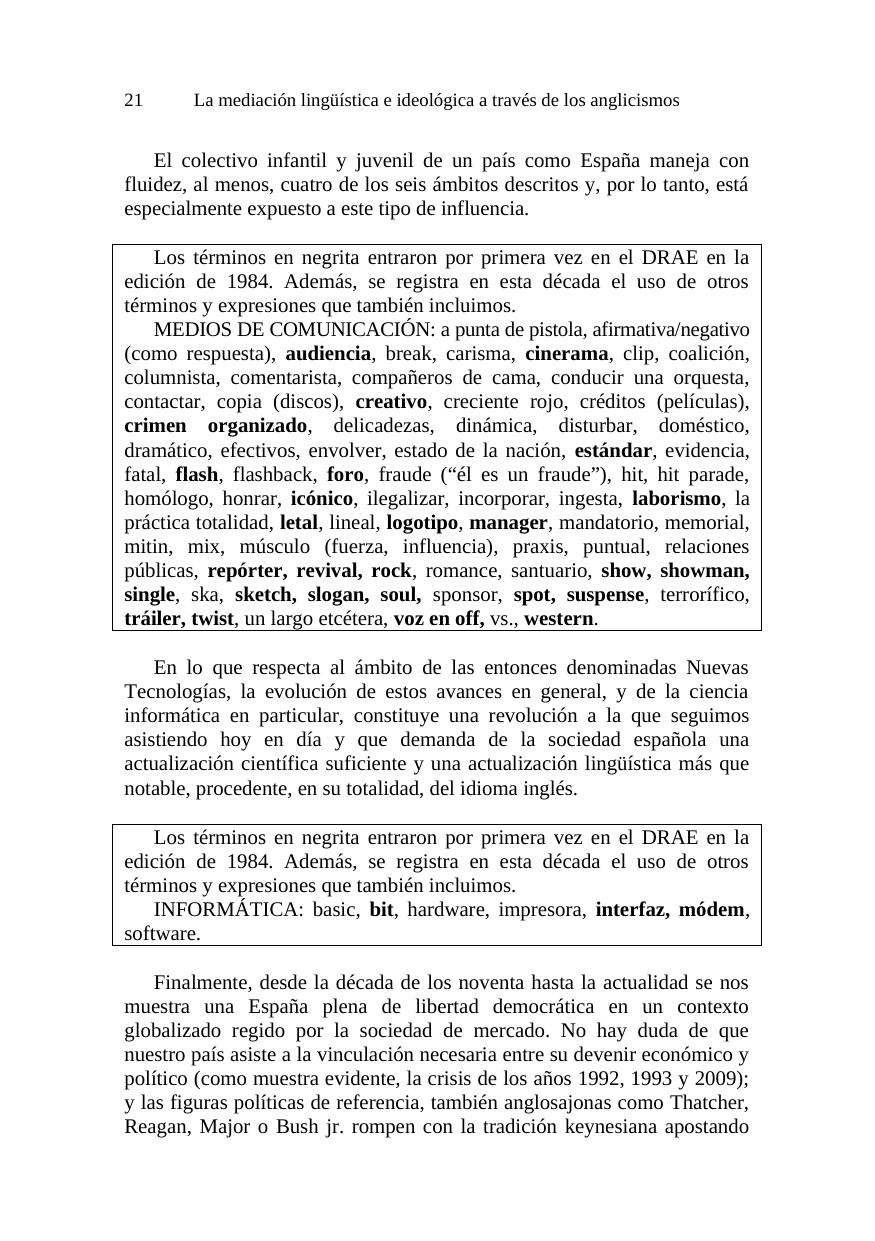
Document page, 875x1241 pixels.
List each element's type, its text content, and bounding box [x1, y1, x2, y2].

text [124, 970, 750, 1138]
text El colectivo infantil y juvenil de un país como España maneja con fluidez, al menos, cuatro de los seis ámbitos descritos y, por lo tanto, está especialmente expuesto a este tipo de influencia. [124, 148, 750, 220]
table_header Los términos en negrita entraron por primera vez en el DRAE en la edición de 1984. Además, se registra en esta década el uso de otros términos y expresiones que también incluimos. MEDIOS DE COMUNICACIÓN: a punta de pistola, afirmativa/negativo (como respuesta), audiencia, break, carisma, cinerama, clip, coalición, columnista, comentarista, compañeros de cama, conducir una orquesta, contactar, copia (discos), creativo, creciente rojo, créditos (películas), crimen organizado, delicadezas, dinámica, disturbar, doméstico, dramático, efectivos, envolver, estado de la nación, estándar, evidencia, fatal, flash, flashback, foro, fraude (“él es un fraude”), hit, hit parade, homólogo, honrar, icónico, ilegalizar, incorporar, ingesta, laborismo, la práctica totalidad, letal, lineal, logotipo, manager, mandatorio, memorial, mitin, mix, músculo (fuerza, influencia), praxis, puntual, relaciones públicas, repórter, revival, rock, romance, santuario, show, showman, single, ska, sketch, slogan, soul, sponsor, spot, suspense, terrorífico, tráiler, twist, un largo etcétera, voz en off, vs., western. [113, 245, 761, 630]
table_header Los términos en negrita entraron por primera vez en el DRAE en la edición de 1984. Además, se registra en esta década el uso de otros términos y expresiones que también incluimos. INFORMÁTICA: basic, bit, hardware, impresora, interfaz, módem, software. [113, 825, 761, 945]
text En lo que respecta al ámbito de las entonces denominadas Nuevas Tecnologías, la evolución de estos avances en general, y de la ciencia informática en particular, constituye una revolución a la que seguimos asistiendo hoy en día y que demanda de la sociedad española una actualización científica suficiente y una actualización lingüística más que notable, procedente, en su totalidad, del idioma inglés. [124, 655, 750, 799]
